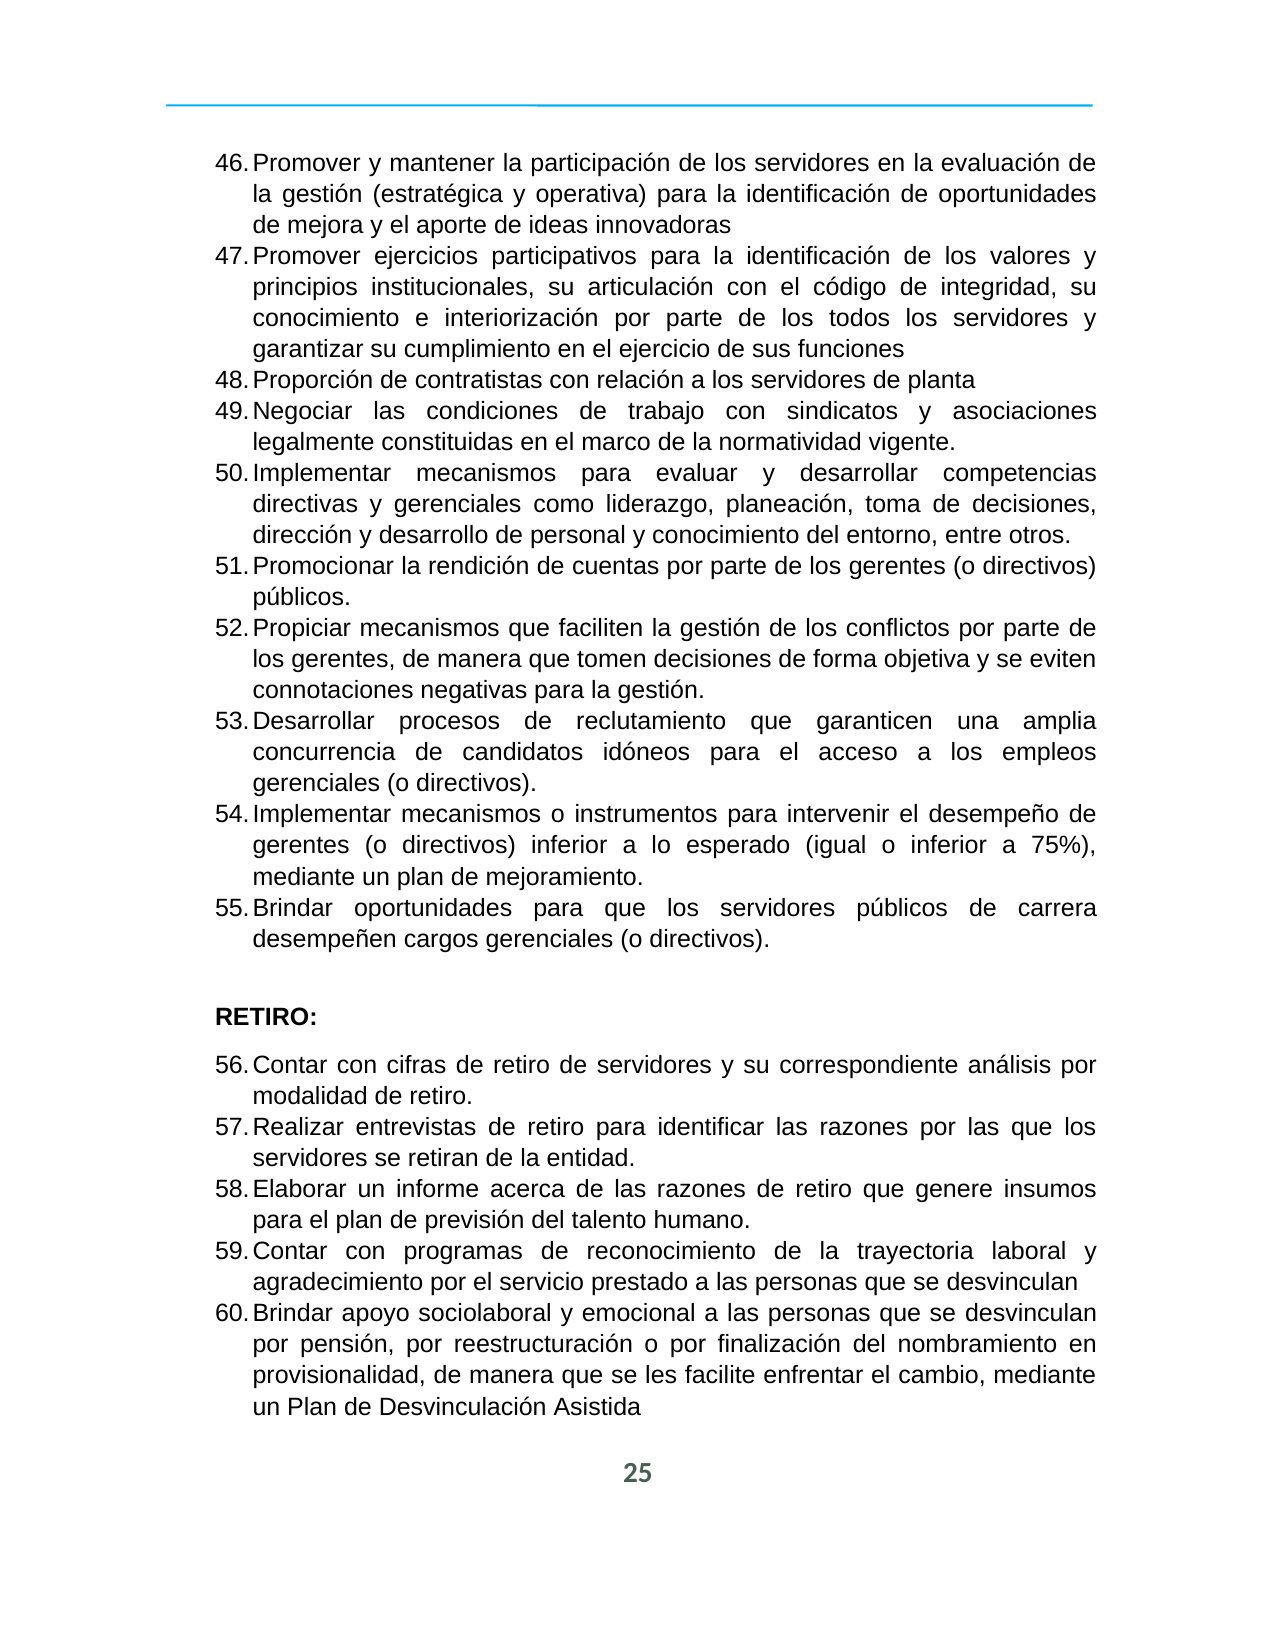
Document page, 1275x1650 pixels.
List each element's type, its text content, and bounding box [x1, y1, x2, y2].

list Elaborar un informe acerca de las razones de retiro que genere insumos para el plan de previsión del talento humano. [215, 1174, 1098, 1234]
text RETIRO: [215, 1002, 1098, 1031]
list Promover y mantener la participación de los servidores en la evaluación de la gestión (estratégica y operativa) para la identificación de oportunidades de mejora y el aporte de ideas innovadoras [215, 148, 1098, 238]
list Promover ejercicios participativos para la identificación de los valores y principios institucionales, su articulación con el código de integridad, su conocimiento e interiorización por parte de los todos los servidores y garantizar su cumplimiento en el ejercicio de sus funciones [215, 241, 1098, 363]
list Promocionar la rendición de cuentas por parte de los gerentes (o directivos) públicos. [215, 551, 1098, 611]
list Contar con programas de reconocimiento de la trayectoria laboral y agradecimiento por el servicio prestado a las personas que se desvinculan [215, 1236, 1098, 1296]
list Brindar apoyo sociolaboral y emocional a las personas que se desvinculan por pensión, por reestructuración o por finalización del nombramiento en provisionalidad, de manera que se les facilite enfrentar el cambio, mediante un Plan de Desvinculación Asistida [215, 1298, 1098, 1420]
list Implementar mecanismos o instrumentos para intervenir el desempeño de gerentes (o directivos) inferior a lo esperado (igual o inferior a 75%), mediante un plan de mejoramiento. [215, 799, 1098, 890]
list Propiciar mecanismos que faciliten la gestión de los conflictos por parte de los gerentes, de manera que tomen decisiones de forma objetiva y se eviten connotaciones negativas para la gestión. [215, 613, 1098, 704]
list Negociar las condiciones de trabajo con sindicatos y asociaciones legalmente constituidas en el marco de la normatividad vigente. [215, 396, 1098, 456]
list Realizar entrevistas de retiro para identificar las razones por las que los servidores se retiran de la entidad. [215, 1112, 1098, 1172]
list Contar con cifras de retiro de servidores y su correspondiente análisis por modalidad de retiro. [215, 1050, 1098, 1110]
list Brindar oportunidades para que los servidores públicos de carrera desempeñen cargos gerenciales (o directivos). [215, 893, 1098, 952]
list Proporción de contratistas con relación a los servidores de planta [215, 365, 1098, 394]
list Implementar mecanismos para evaluar y desarrollar competencias directivas y gerenciales como liderazgo, planeación, toma de decisiones, dirección y desarrollo de personal y conocimiento del entorno, entre otros. [215, 458, 1098, 549]
list Desarrollar procesos de reclutamiento que garanticen una amplia concurrencia de candidatos idóneos para el acceso a los empleos gerenciales (o directivos). [215, 706, 1098, 797]
